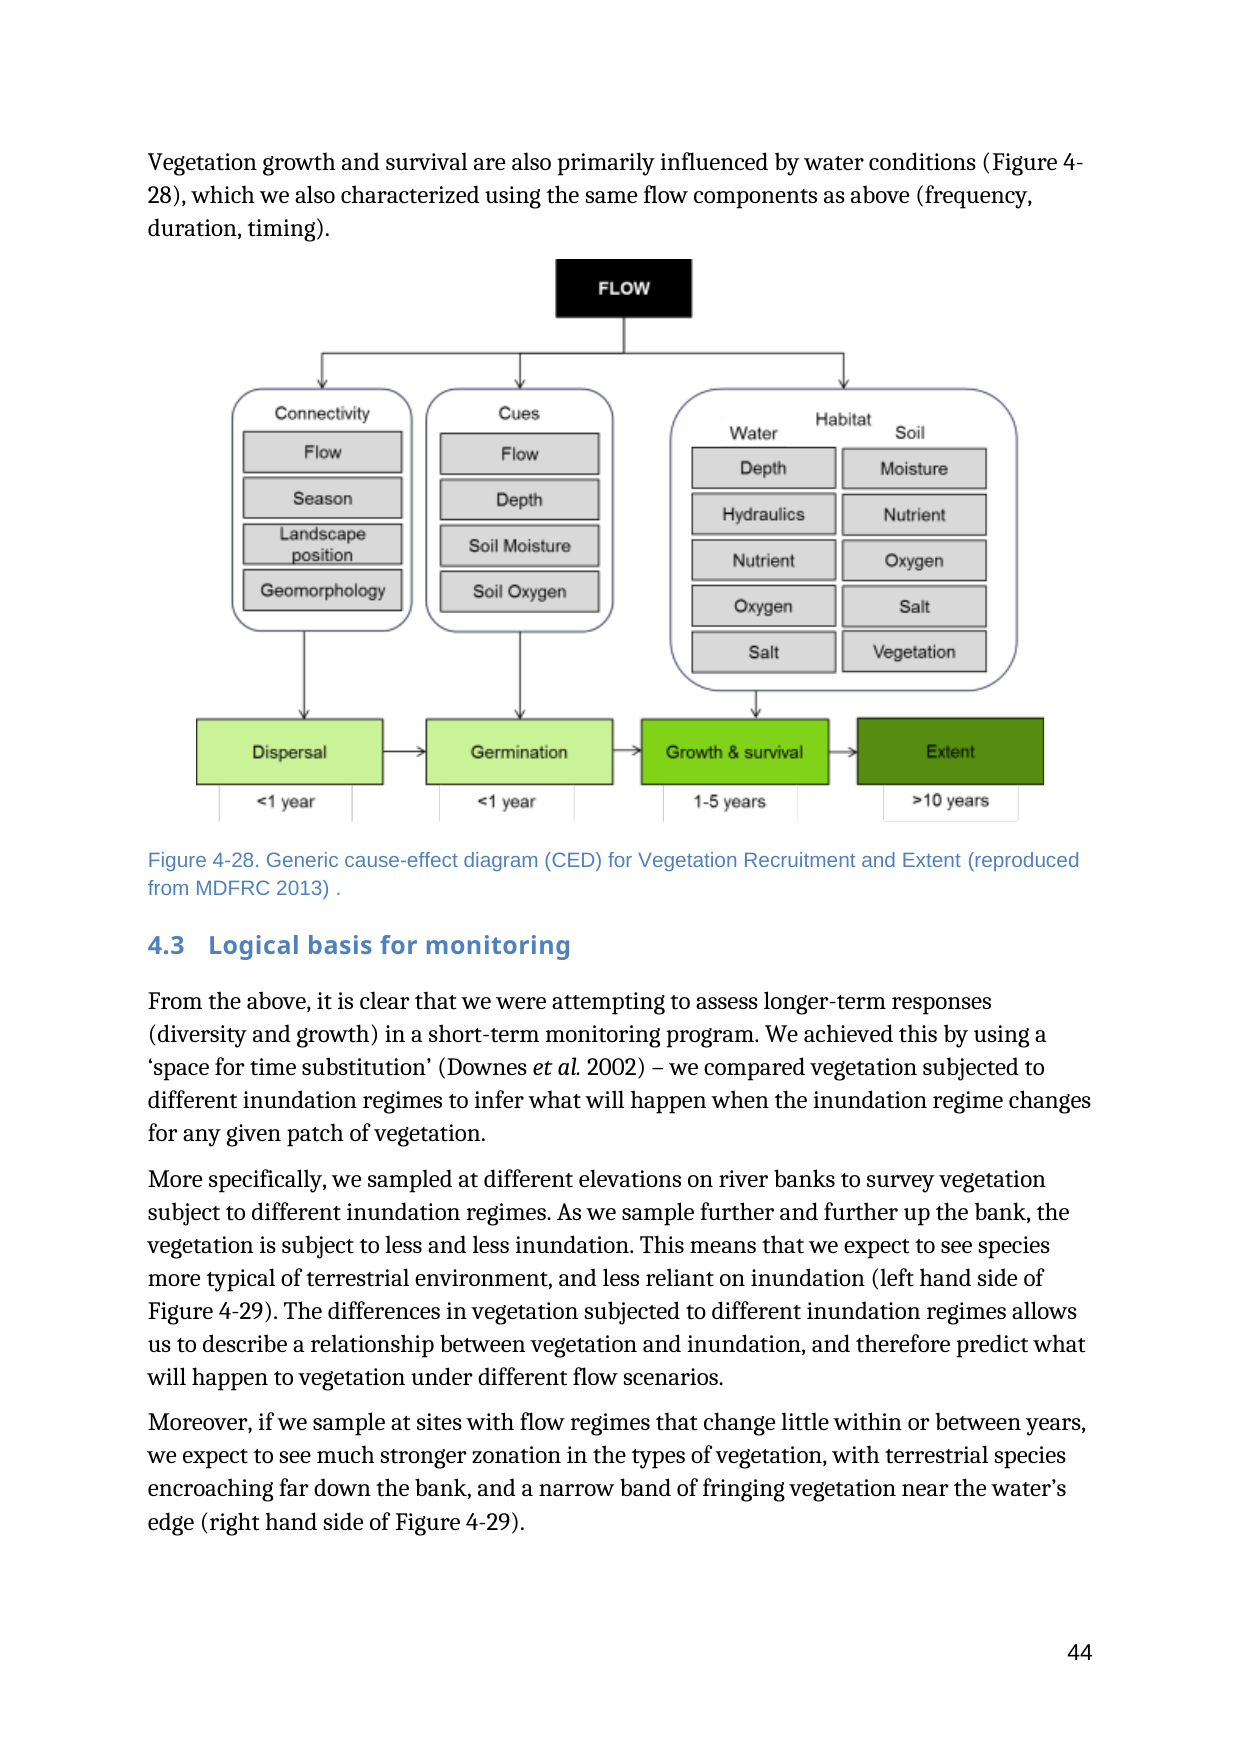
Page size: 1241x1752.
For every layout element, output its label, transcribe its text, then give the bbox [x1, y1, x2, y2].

picture [196, 259, 1045, 823]
subtitle Logical basis for monitoring [148, 928, 1092, 962]
text From the above, it is clear that we were attempting to assess longer-term responses (diversity and growth) in a short-term monitoring program. We achieved this by using a ‘space for time substitution’ (Downes et al. 2002) – we compared vegetation subjected to different inundation regimes to infer what will happen when the inundation regime changes for any given patch of vegetation. [148, 987, 1092, 1148]
